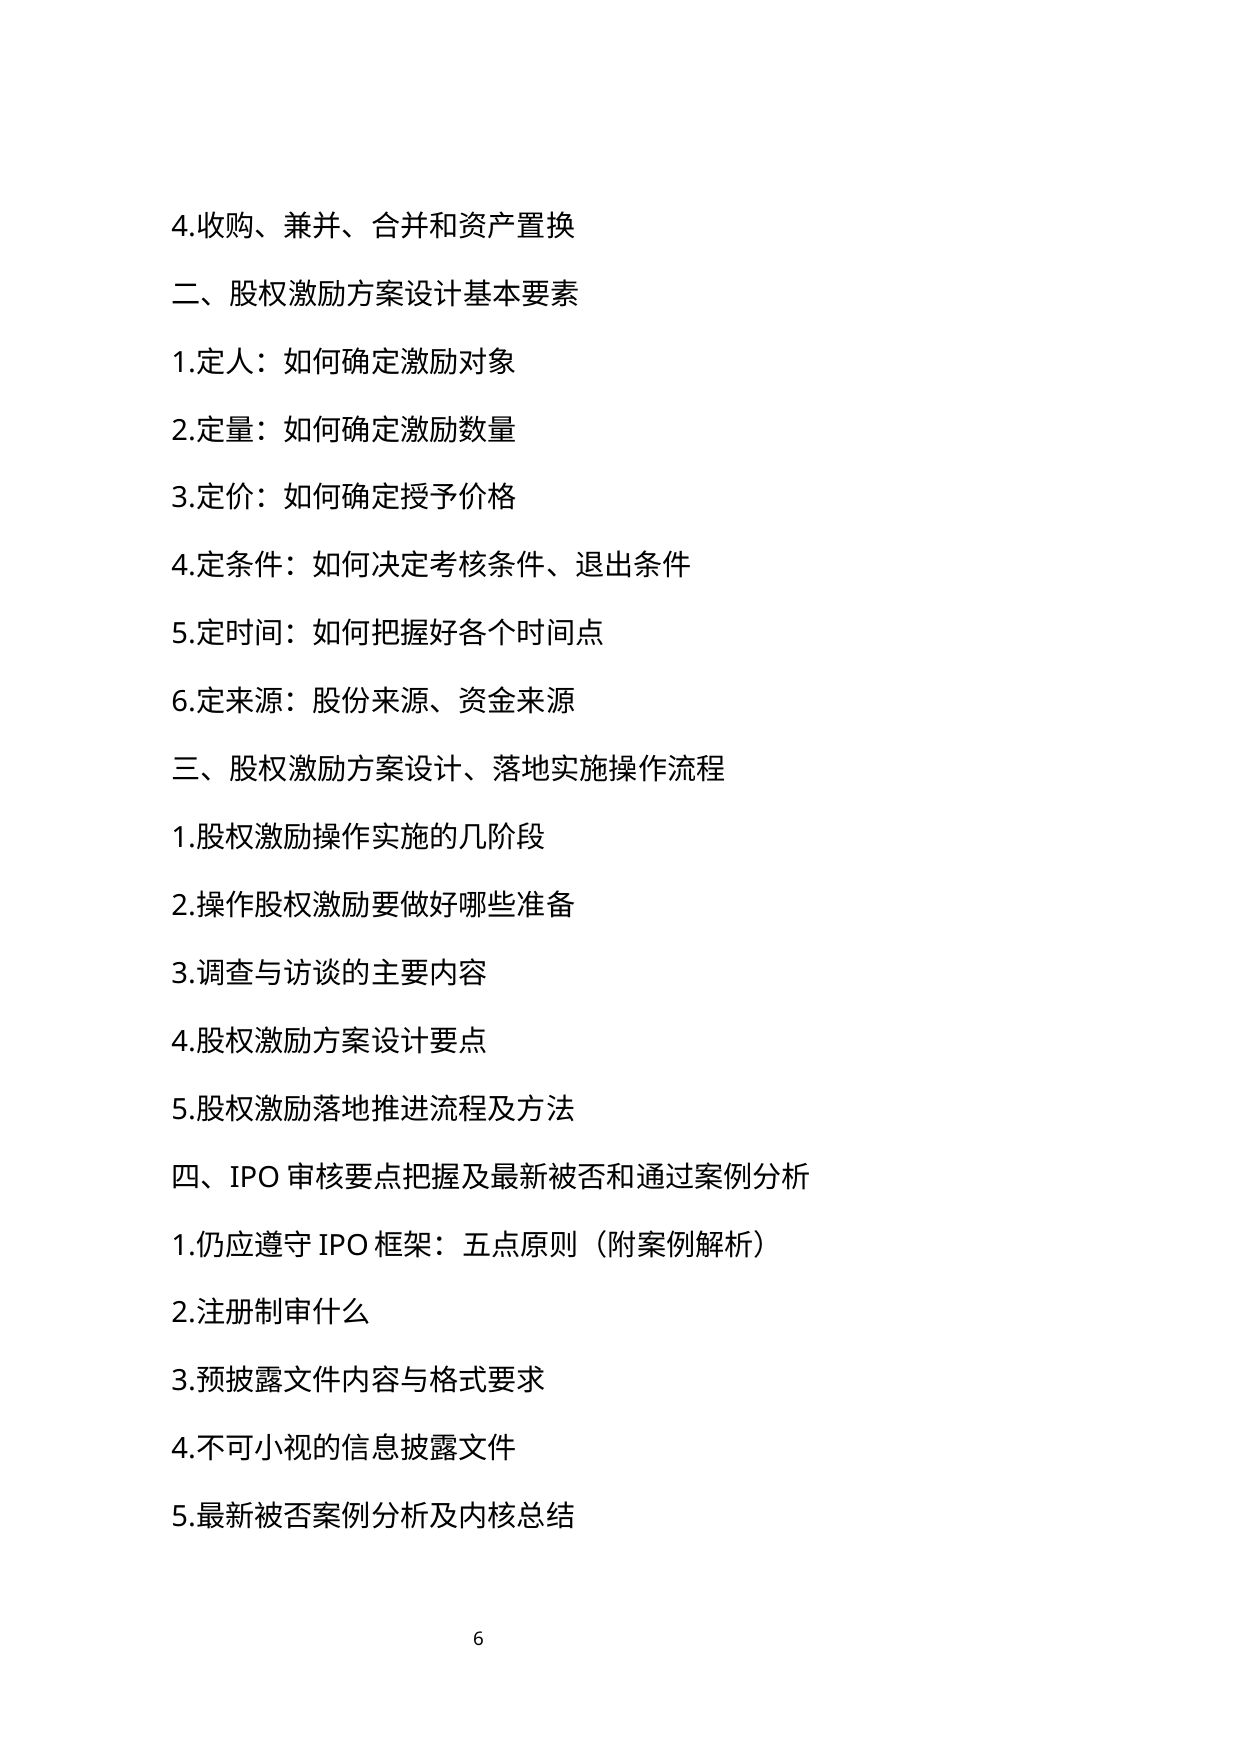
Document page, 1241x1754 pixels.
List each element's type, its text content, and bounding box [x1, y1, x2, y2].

text 3.定价：如何确定授予价格 [171, 461, 1075, 529]
text 4.定条件：如何决定考核条件、退出条件 [171, 529, 1075, 597]
text 3.调查与访谈的主要内容 [171, 937, 1075, 1005]
text 4.收购、兼并、合并和资产置换 [171, 190, 1075, 258]
text 三、股权激励方案设计、落地实施操作流程 [171, 733, 1075, 801]
text 1.定人：如何确定激励对象 [171, 326, 1075, 393]
text 1.股权激励操作实施的几阶段 [171, 801, 1075, 869]
text 2.注册制审什么 [171, 1276, 1075, 1344]
text 二、股权激励方案设计基本要素 [171, 258, 1075, 326]
text 2.定量：如何确定激励数量 [171, 393, 1075, 461]
text 5.定时间：如何把握好各个时间点 [171, 597, 1075, 665]
text 4.不可小视的信息披露文件 [171, 1412, 1075, 1480]
text 5.股权激励落地推进流程及方法 [171, 1073, 1075, 1141]
text 3.预披露文件内容与格式要求 [171, 1344, 1075, 1412]
text 1.仍应遵守IPO框架：五点原则（附案例解析） [171, 1208, 1075, 1276]
text 6.定来源：股份来源、资金来源 [171, 665, 1075, 733]
text 四、IPO审核要点把握及最新被否和通过案例分析 [171, 1141, 1075, 1208]
text 5.最新被否案例分析及内核总结 [171, 1480, 1075, 1548]
text 4.股权激励方案设计要点 [171, 1005, 1075, 1073]
text 2.操作股权激励要做好哪些准备 [171, 869, 1075, 937]
